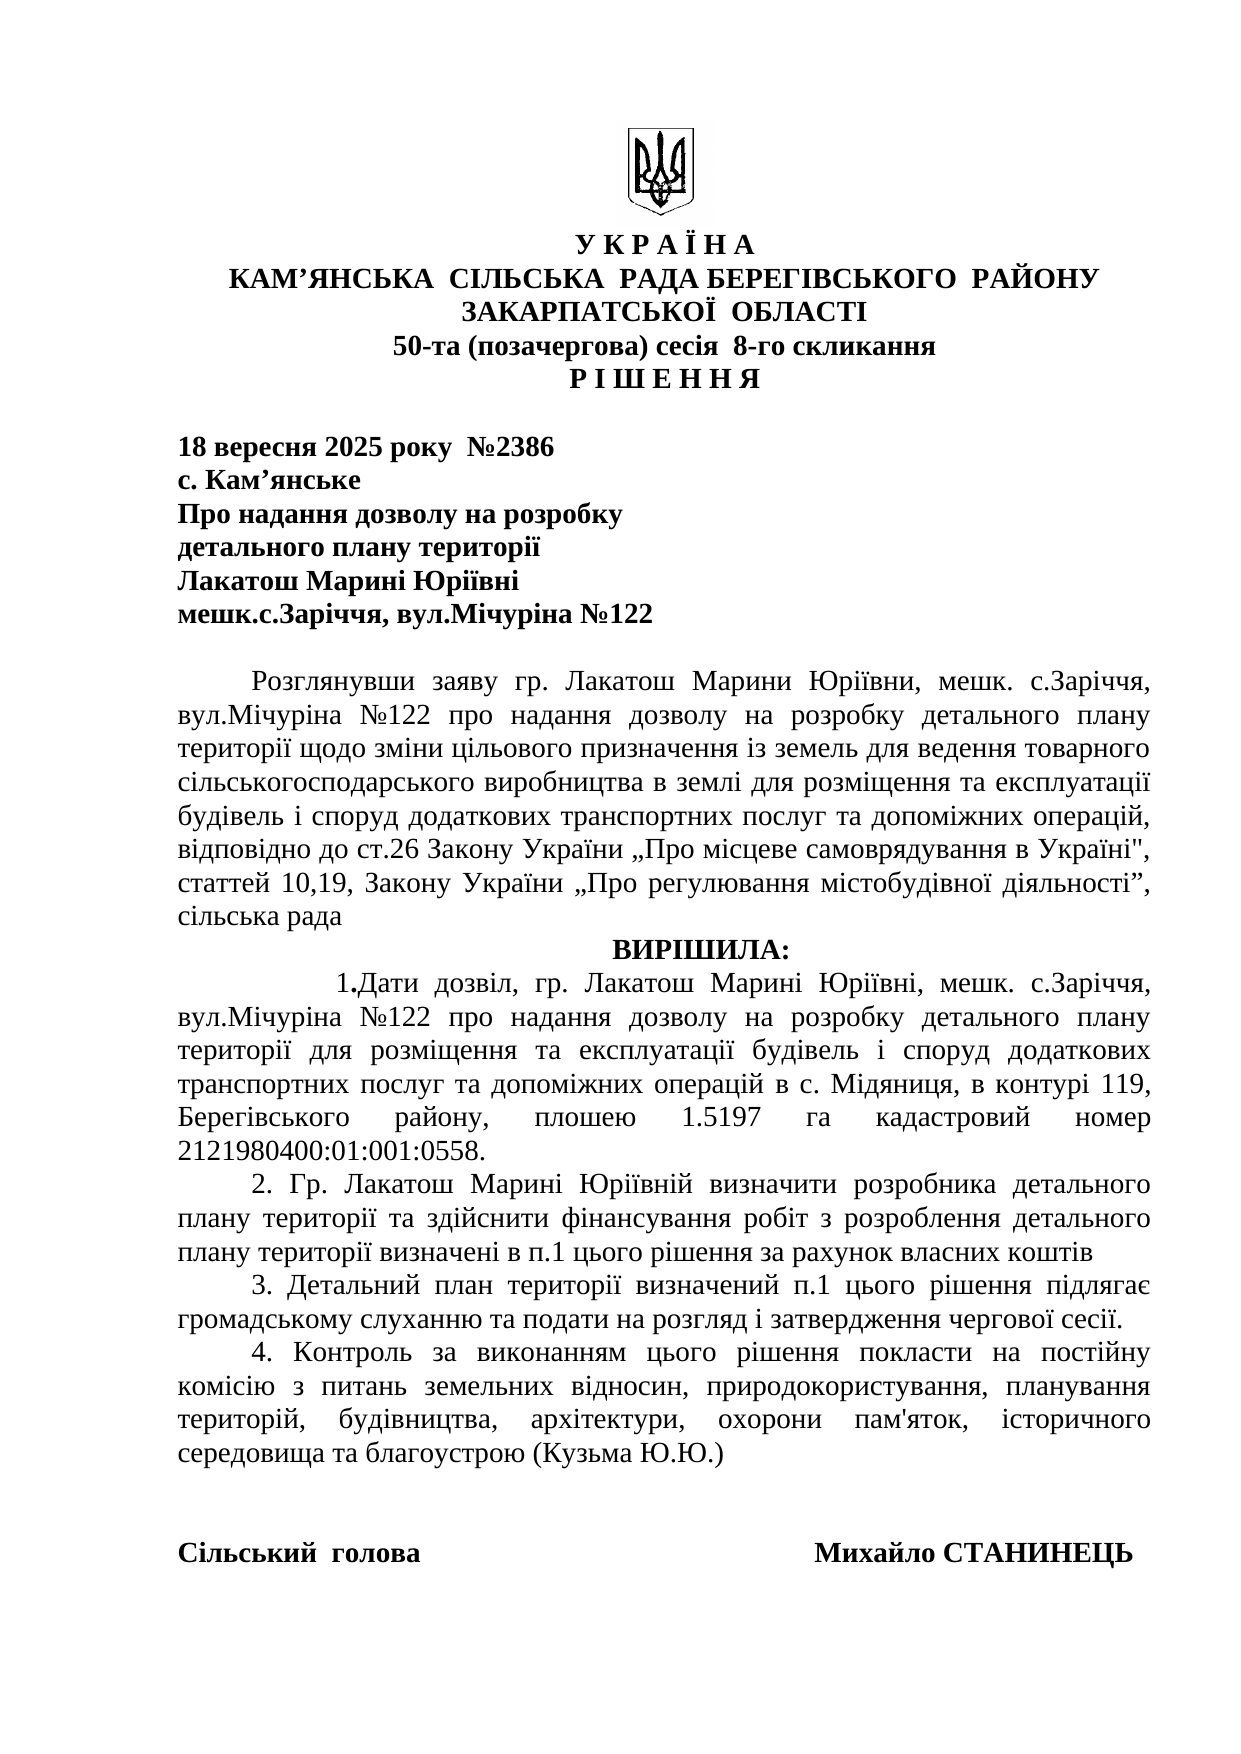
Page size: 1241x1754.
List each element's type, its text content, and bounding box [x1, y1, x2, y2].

text детального плану території [177, 529, 1152, 563]
text 50-та (позачергова) сесія 8-го скликання [177, 328, 1152, 362]
text Сільський голова Михайло СТАНИНЕЦЬ [177, 1536, 1152, 1569]
text 2. Гр. Лакатош Марині Юріївній визначити розробника детального плану території та здійснити фінансування робіт з розроблення детального плану території визначені в п.1 цього рішення за рахунок власних коштів [177, 1167, 1152, 1267]
text с. Кам’янське [177, 462, 1152, 496]
text мешк.с.Заріччя, вул.Мічуріна №122 [177, 596, 1152, 630]
text 3. Детальний план території визначений п.1 цього рішення підлягає громадському слуханню та подати на розгляд і затвердження чергової сесії. [177, 1267, 1152, 1334]
text Про надання дозволу на розробку [177, 496, 1152, 529]
text Лакатош Марині Юріївні [177, 563, 1152, 596]
text Р І Ш Е Н Н Я [177, 362, 1152, 395]
text КАМ’ЯНСЬКА СІЛЬСЬКА РАДА БЕРЕГІВСЬКОГО РАЙОНУ ЗАКАРПАТСЬКОЇ ОБЛАСТІ [177, 261, 1152, 328]
text У К Р А Ї Н А [177, 227, 1152, 261]
text ВИРІШИЛА: [177, 932, 1152, 965]
text 1.Дати дозвіл, гр. Лакатош Марині Юріївні, мешк. с.Заріччя, вул.Мічуріна №122 про надання дозволу на розробку детального плану території для розміщення та експлуатації будівель і споруд додаткових транспортних послуг та допоміжних операцій в с. Мідяниця, в контурі 119, Берегівського району, плошею 1.5197 га кадастровий номер 2121980400:01:001:0558. [177, 965, 1152, 1167]
text Розглянувши заяву гр. Лакатош Марини Юріївни, мешк. с.Заріччя, вул.Мічуріна №122 про надання дозволу на розробку детального плану території щодо зміни цільового призначення із земель для ведення товарного сільськогосподарського виробництва в землі для розміщення та експлуатації будівель і споруд додаткових транспортних послуг та допоміжних операцій, відповідно до ст.26 Закону України „Про місцеве самоврядування в Україні", статтей 10,19, Закону України „Про регулювання містобудівної діяльності”, сільська рада [177, 663, 1152, 932]
text 4. Контроль за виконанням цього рішення покласти на постійну комісію з питань земельних відносин, природокористування, планування територій, будівництва, архітектури, охорони пам'яток, історичного середовища та благоустрою (Кузьма Ю.Ю.) [177, 1334, 1152, 1468]
picture [614, 118, 715, 228]
text 18 вересня 2025 року №2386 [177, 429, 1152, 462]
